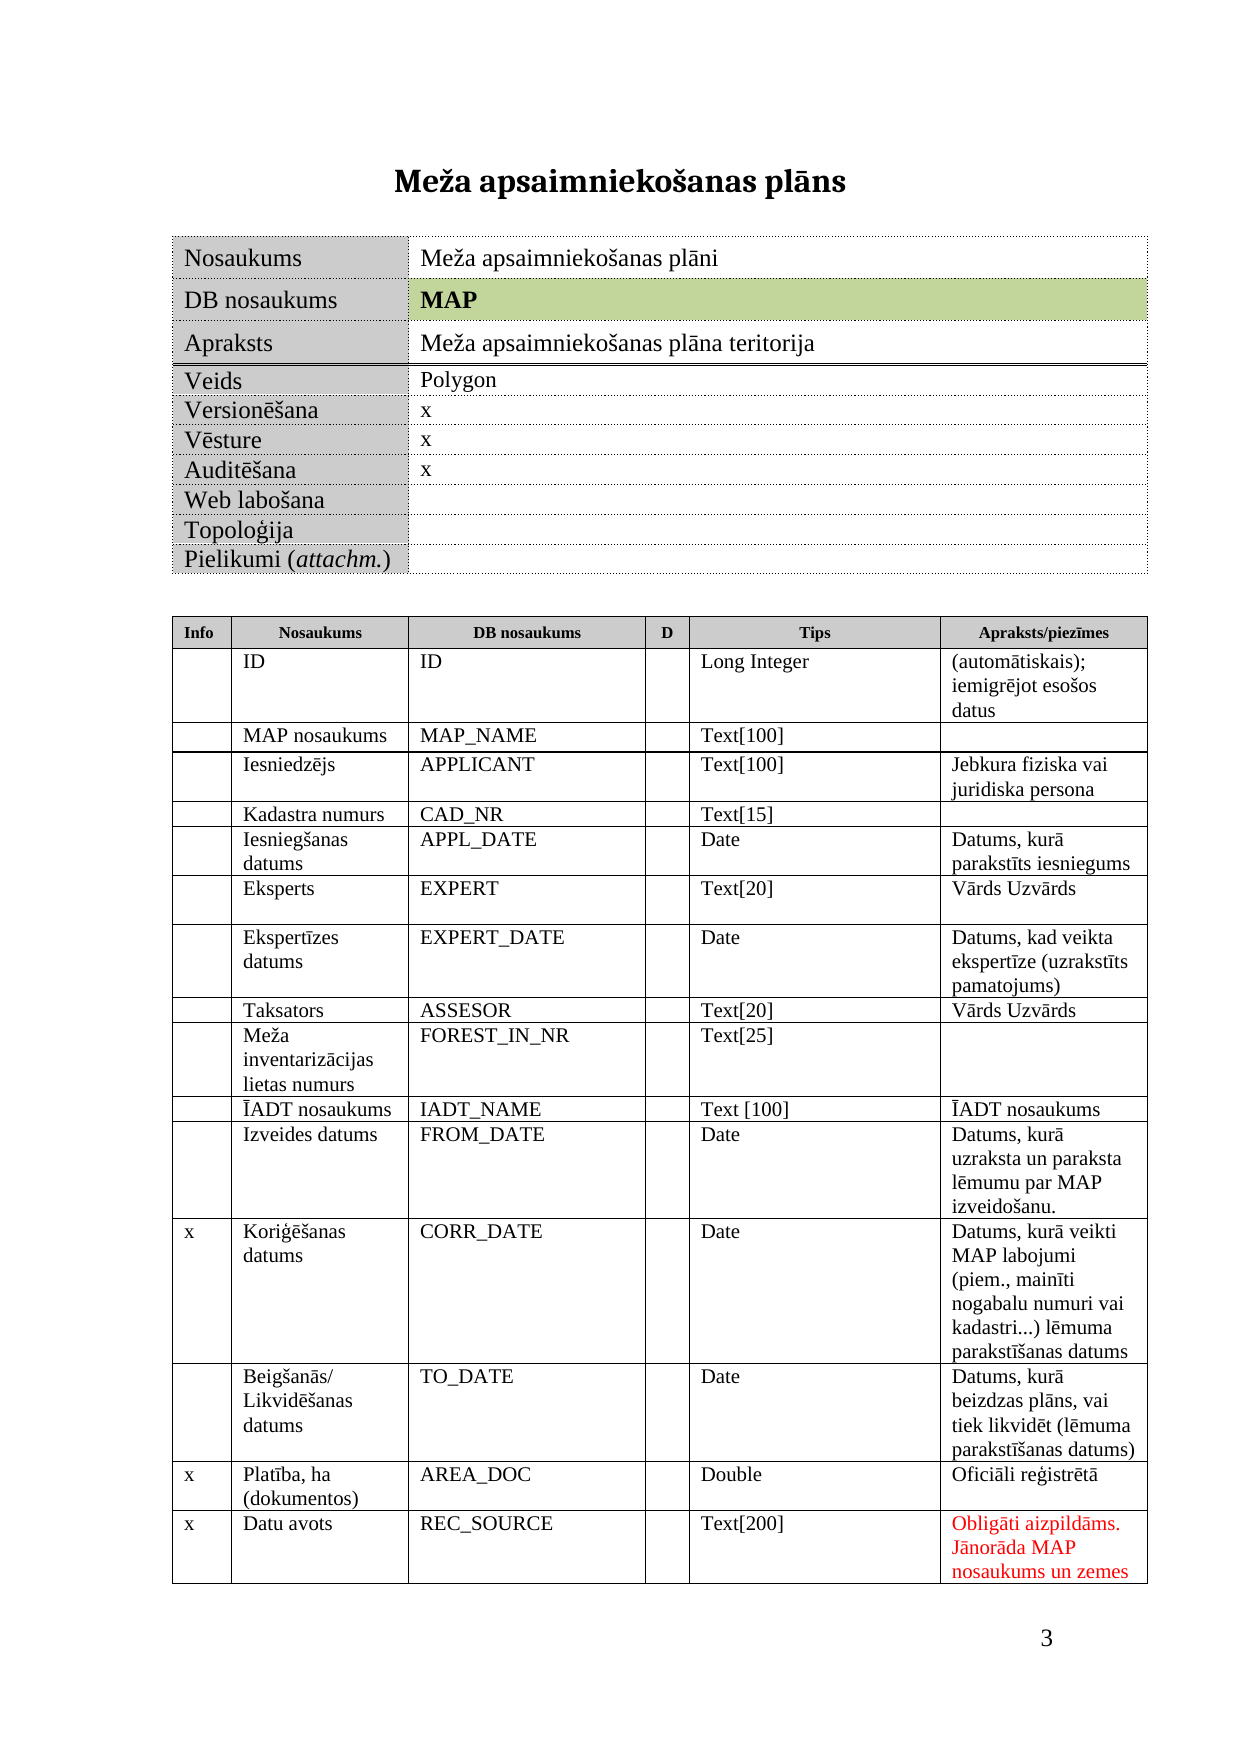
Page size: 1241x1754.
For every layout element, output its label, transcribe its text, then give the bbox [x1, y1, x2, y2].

table_cell x [409, 454, 1147, 484]
table_cell [173, 827, 231, 875]
table_cell [173, 1097, 231, 1121]
table_cell x [409, 395, 1147, 424]
table_header Nosaukums [173, 236, 409, 278]
table_cell Web labošana [173, 484, 409, 514]
table_cell (automātiskais); iemigrējot esošos datus [941, 649, 1147, 722]
table_cell Datu avots [232, 1511, 408, 1583]
table_cell [173, 1122, 231, 1218]
table_cell [173, 925, 231, 997]
table_cell [646, 827, 689, 875]
table_cell Versionēšana [173, 395, 409, 424]
table_cell MAP_NAME [409, 723, 645, 751]
table_cell CORR_DATE [409, 1219, 645, 1363]
table_cell EXPERT_DATE [409, 925, 645, 997]
table_cell [646, 1219, 689, 1363]
table_cell Kadastra numurs [232, 802, 408, 826]
table_cell Taksators [232, 998, 408, 1022]
table_cell [173, 1023, 231, 1096]
table_cell Date [690, 1219, 940, 1363]
table_cell [646, 1023, 689, 1096]
table_cell Text[200] [690, 1511, 940, 1583]
table_cell TO_DATE [409, 1364, 645, 1461]
table_cell x [173, 1219, 231, 1363]
table_cell Double [690, 1462, 940, 1510]
table_cell Text[25] [690, 1023, 940, 1096]
table_cell [173, 998, 231, 1022]
table_cell ID [409, 649, 645, 722]
table_cell APPL_DATE [409, 827, 645, 875]
table_cell Datums, kurā uzraksta un paraksta lēmumu par MAP izveidošanu. [941, 1122, 1147, 1218]
table_header DB nosaukums [409, 617, 645, 648]
table_cell CAD_NR [409, 802, 645, 826]
table_cell [646, 1462, 689, 1510]
table_cell Date [690, 925, 940, 997]
table_cell x [409, 424, 1147, 454]
table_cell IADT_NAME [409, 1097, 645, 1121]
subtitle Meža apsaimniekošanas plāns [187, 162, 1053, 201]
table_cell [646, 1122, 689, 1218]
table_cell Auditēšana [173, 454, 409, 484]
table_cell [941, 1023, 1147, 1096]
table_cell Izveides datums [232, 1122, 408, 1218]
table_cell Datums, kurā beizdzas plāns, vai tiek likvidēt (lēmuma parakstīšanas datums) [941, 1364, 1147, 1461]
table_cell Pielikumi (attachm.) [173, 544, 409, 573]
table_cell Ekspertīzes datums [232, 925, 408, 997]
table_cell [941, 1511, 1147, 1583]
table_cell [646, 753, 689, 801]
table_cell [409, 484, 1147, 514]
table_cell REC_SOURCE [409, 1511, 645, 1583]
table_cell Datums, kad veikta ekspertīze (uzrakstīts pamatojums) [941, 925, 1147, 997]
table_cell [173, 876, 231, 924]
table_cell ĪADT nosaukums [232, 1097, 408, 1121]
table_header Info [173, 617, 231, 648]
table_cell [646, 723, 689, 751]
table_cell Beigšanās/Likvidēšanas datums [232, 1364, 408, 1461]
table_cell EXPERT [409, 876, 645, 924]
table_cell Platība, ha (dokumentos) [232, 1462, 408, 1510]
table_cell ASSESOR [409, 998, 645, 1022]
table_cell Meža apsaimniekošanas plāna teritorija [409, 320, 1147, 363]
table_cell MAP [409, 278, 1147, 320]
table_cell Meža inventarizācijas lietas numurs [232, 1023, 408, 1096]
table_cell [646, 1364, 689, 1461]
table_cell Oficiāli reģistrētā [941, 1462, 1147, 1510]
table_header Apraksts/piezīmes [941, 617, 1147, 648]
table_cell Text [100] [690, 1097, 940, 1121]
table_cell [646, 998, 689, 1022]
table_cell [409, 514, 1147, 543]
table_cell FROM_DATE [409, 1122, 645, 1218]
table_cell Date [690, 1364, 940, 1461]
table_cell Date [690, 827, 940, 875]
table_cell Eksperts [232, 876, 408, 924]
table_cell x [173, 1462, 231, 1510]
table_cell APPLICANT [409, 753, 645, 801]
table_cell [646, 925, 689, 997]
table_cell Koriģēšanas datums [232, 1219, 408, 1363]
table_cell Apraksts [173, 320, 409, 363]
table_cell Polygon [409, 366, 1147, 394]
table_header D [646, 617, 689, 648]
table_cell [646, 1511, 689, 1583]
table_cell ID [232, 649, 408, 722]
table_cell Vārds Uzvārds [941, 998, 1147, 1022]
table_cell [646, 802, 689, 826]
table_cell AREA_DOC [409, 1462, 645, 1510]
table_cell Jebkura fiziska vai juridiska persona [941, 753, 1147, 801]
table_cell DB nosaukums [173, 278, 409, 320]
table_cell Iesniedzējs [232, 753, 408, 801]
table_cell [173, 649, 231, 722]
table_cell Text[100] [690, 723, 940, 751]
table_cell Text[15] [690, 802, 940, 826]
table_cell ĪADT nosaukums [941, 1097, 1147, 1121]
table_cell [173, 1364, 231, 1461]
table_cell [409, 544, 1147, 573]
table_cell [173, 723, 231, 751]
table_cell [646, 649, 689, 722]
table_cell Veids [173, 366, 409, 394]
table_cell Long Integer [690, 649, 940, 722]
table_cell Vēsture [173, 424, 409, 454]
table_cell Text[100] [690, 753, 940, 801]
table_cell Iesniegšanas datums [232, 827, 408, 875]
table_cell [941, 802, 1147, 826]
table_cell FOREST_IN_NR [409, 1023, 645, 1096]
table_cell [646, 876, 689, 924]
table_cell x [173, 1511, 231, 1583]
table_cell Datums, kurā parakstīts iesniegums [941, 827, 1147, 875]
table_cell [173, 802, 231, 826]
table_cell Vārds Uzvārds [941, 876, 1147, 924]
table_cell Date [690, 1122, 940, 1218]
table_header Tips [690, 617, 940, 648]
table_cell Text[20] [690, 998, 940, 1022]
table_cell Text[20] [690, 876, 940, 924]
table_cell MAP nosaukums [232, 723, 408, 751]
table_header Meža apsaimniekošanas plāni [409, 236, 1147, 278]
table_cell [941, 723, 1147, 751]
table_cell Datums, kurā veikti MAP labojumi (piem., mainīti nogabalu numuri vai kadastri...) lēmuma parakstīšanas datums [941, 1219, 1147, 1363]
table_cell [646, 1097, 689, 1121]
table_cell [173, 753, 231, 801]
table_cell Topoloģija [173, 514, 409, 543]
table_header Nosaukums [232, 617, 408, 648]
